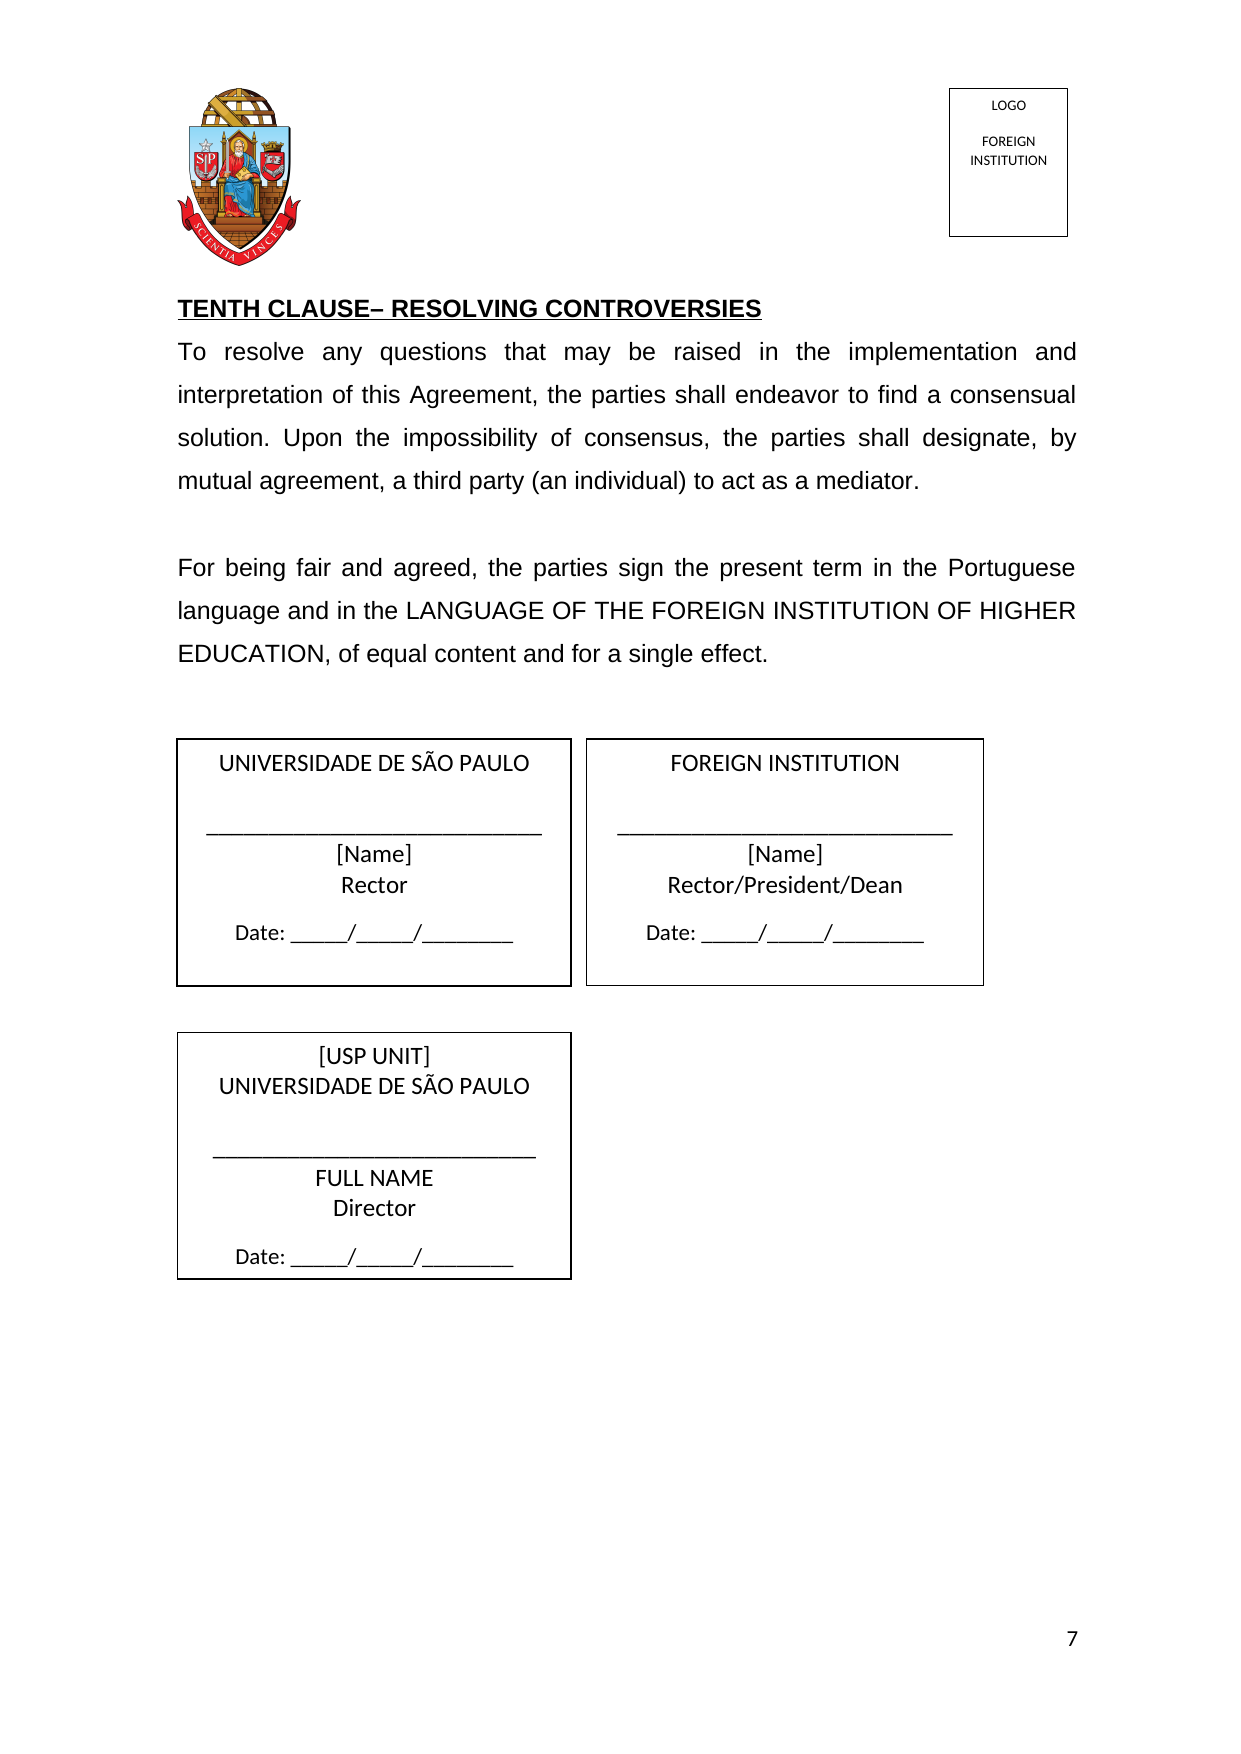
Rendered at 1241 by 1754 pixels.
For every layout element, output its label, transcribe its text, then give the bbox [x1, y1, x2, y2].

picture [177, 88, 301, 266]
text TENTH CLAUSE– RESOLVING CONTROVERSIES [177, 294, 1078, 323]
text To resolve any questions that may be raised in the implementation and interpretation of this Agreement, the parties shall endeavor to find a consensual solution. Upon the impossibility of consensus, the parties shall designate, by mutual agreement, a third party (an individual) to act as a mediator. [177, 337, 1078, 495]
text For being fair and agreed, the parties sign the present term in the Portuguese language and in the LANGUAGE OF THE FOREIGN INSTITUTION OF HIGHER EDUCATION, of equal content and for a single effect. [177, 553, 1078, 668]
